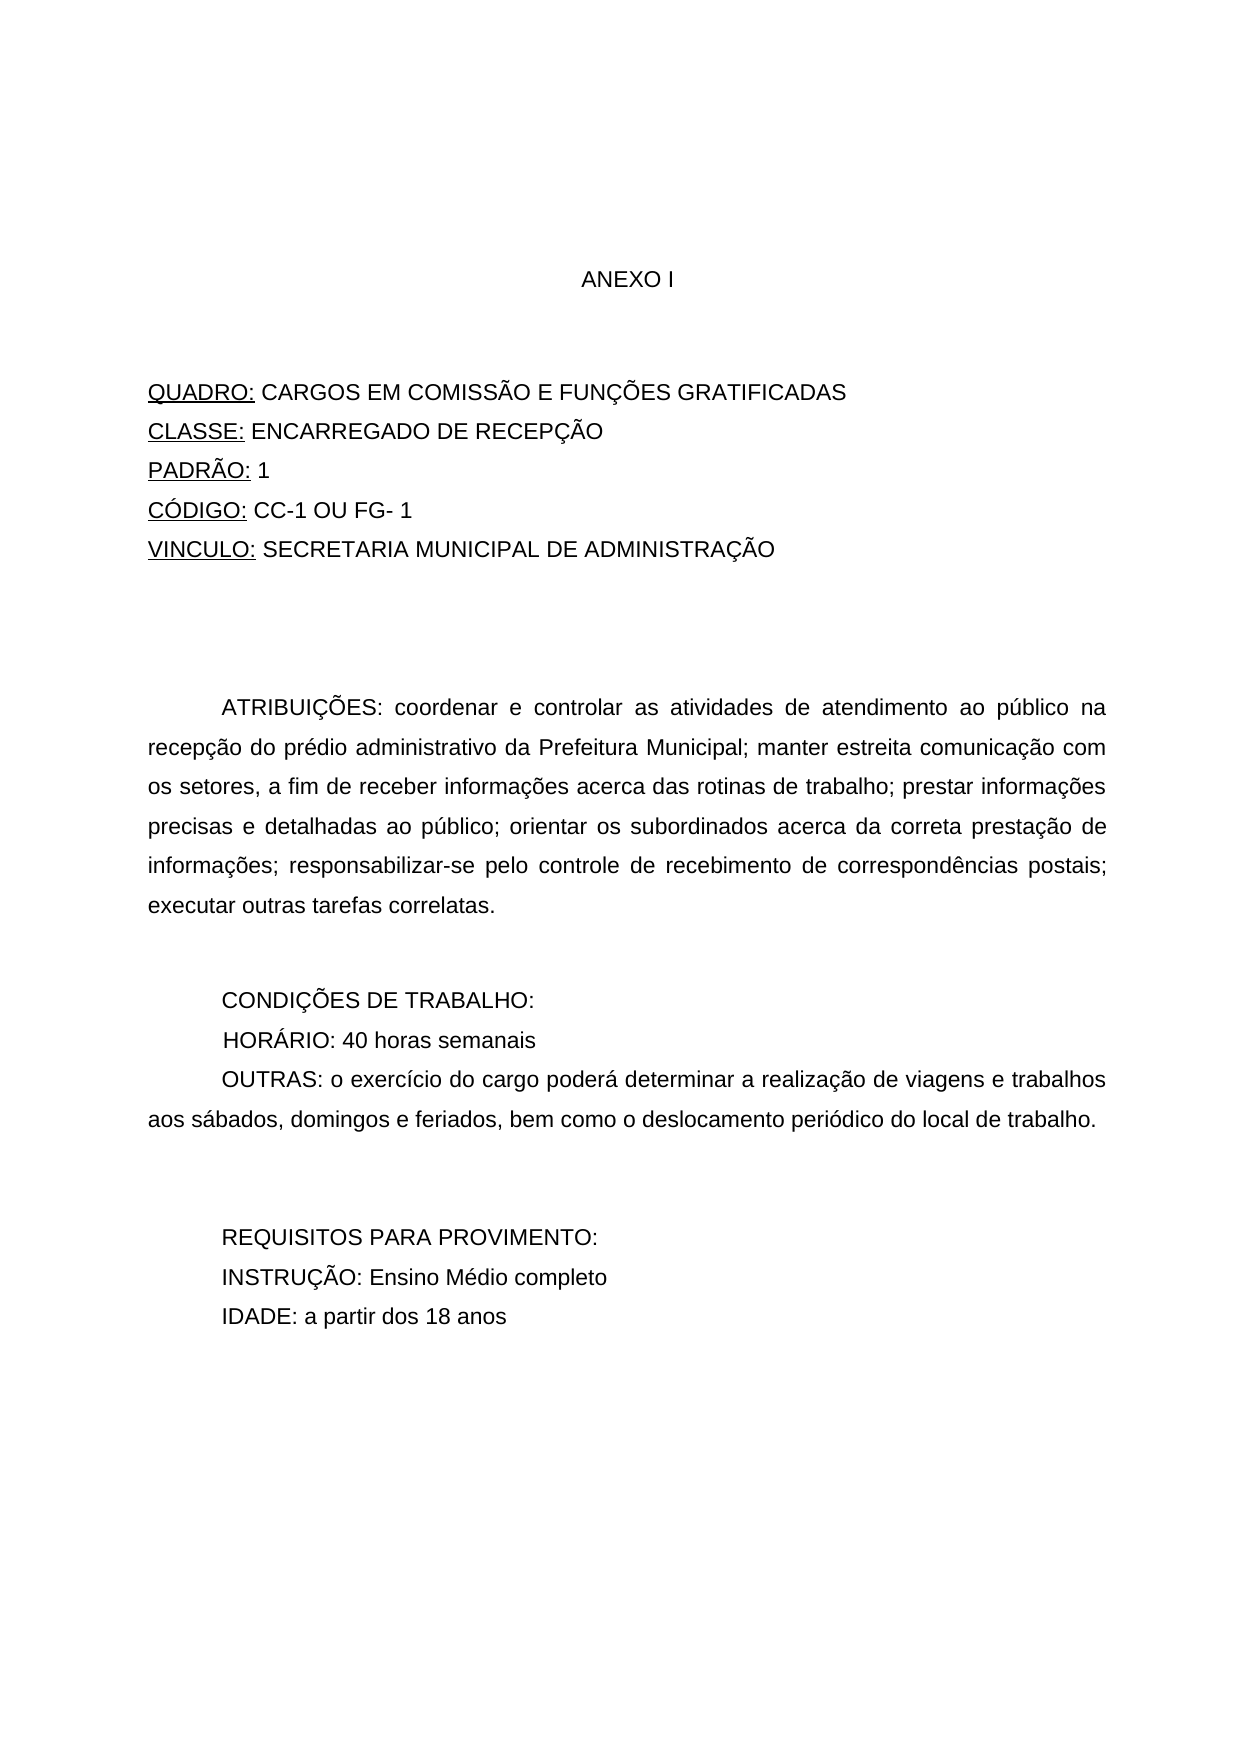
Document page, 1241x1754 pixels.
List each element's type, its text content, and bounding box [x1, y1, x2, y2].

text INSTRUÇÃO: Ensino Médio completo [148, 1264, 1107, 1290]
text IDADE: a partir dos 18 anos [148, 1303, 1107, 1329]
text ANEXO I [148, 266, 1107, 292]
text CONDIÇÕES DE TRABALHO: [148, 987, 1107, 1014]
text HORÁRIO: 40 horas semanais [223, 1027, 1107, 1053]
text VINCULO: SECRETARIA MUNICIPAL DE ADMINISTRAÇÃO [148, 536, 1107, 563]
text PADRÃO: 1 [148, 457, 1107, 484]
text QUADRO: CARGOS EM COMISSÃO E FUNÇÕES GRATIFICADAS [148, 378, 1107, 405]
text REQUISITOS PARA PROVIMENTO: [148, 1224, 1107, 1251]
text CLASSE: ENCARREGADO DE RECEPÇÃO [148, 418, 1107, 444]
text CÓDIGO: CC-1 OU FG- 1 [148, 497, 1107, 523]
text ATRIBUIÇÕES: coordenar e controlar as atividades de atendimento ao público na recepção do prédio administrativo da Prefeitura Municipal; manter estreita comunicação com os setores, a fim de receber informações acerca das rotinas de trabalho; prestar informações precisas e detalhadas ao público; orientar os subordinados acerca da correta prestação de informações; responsabilizar-se pelo controle de recebimento de correspondências postais; executar outras tarefas correlatas. [148, 694, 1107, 918]
text OUTRAS: o exercício do cargo poderá determinar a realização de viagens e trabalhos aos sábados, domingos e feriados, bem como o deslocamento periódico do local de trabalho. [148, 1066, 1107, 1132]
